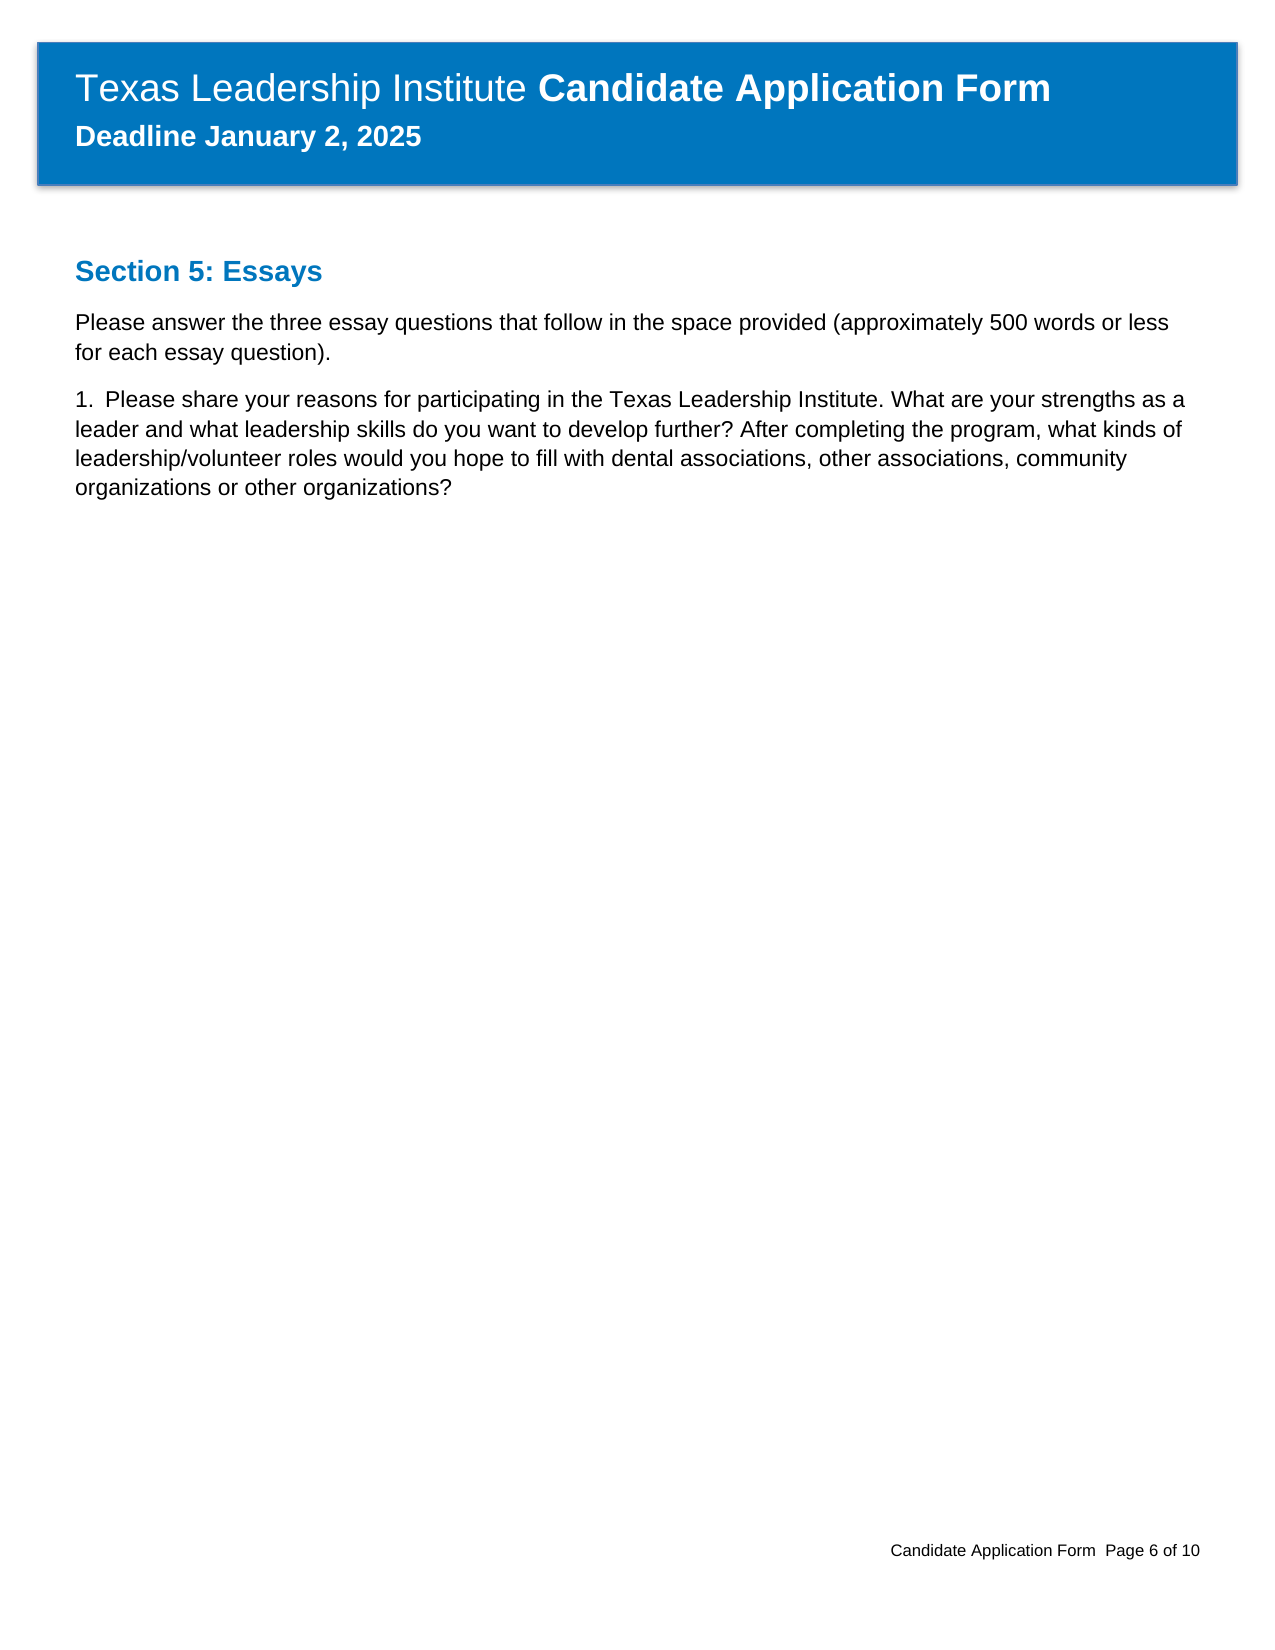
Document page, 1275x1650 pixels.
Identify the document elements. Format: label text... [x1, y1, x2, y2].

list Please share your reasons for participating in the Texas Leadership Institute. What are your strengths as a leader and what leadership skills do you want to develop further? After completing the program, what kinds of leadership/volunteer roles would you hope to fill with dental associations, other associations, community organizations or other organizations? [75, 383, 1200, 500]
text Section 5: Essays [75, 254, 1200, 288]
text Please answer the three essay questions that follow in the space provided (approximately 500 words or less for each essay question). [75, 306, 1200, 365]
